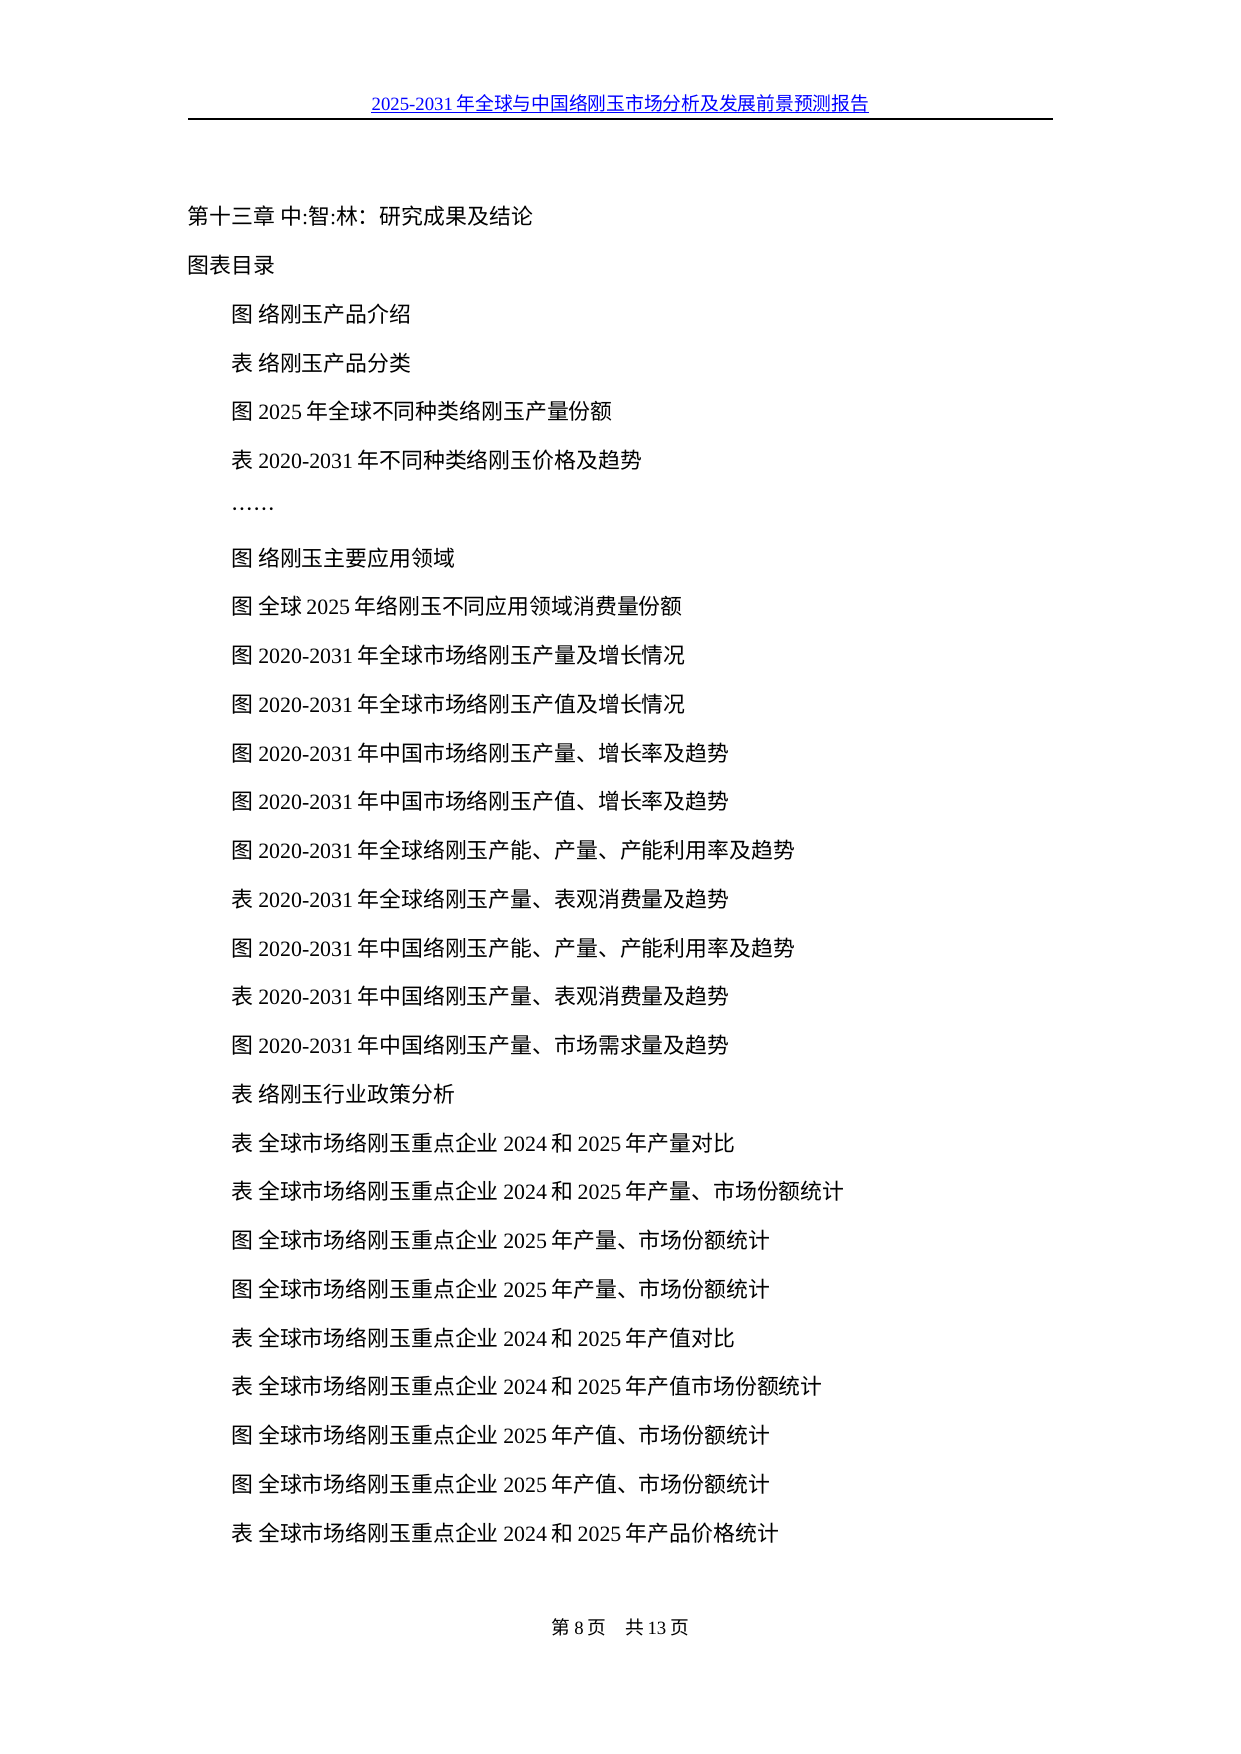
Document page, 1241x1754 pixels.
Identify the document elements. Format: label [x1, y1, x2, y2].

text [187, 150, 1053, 1548]
